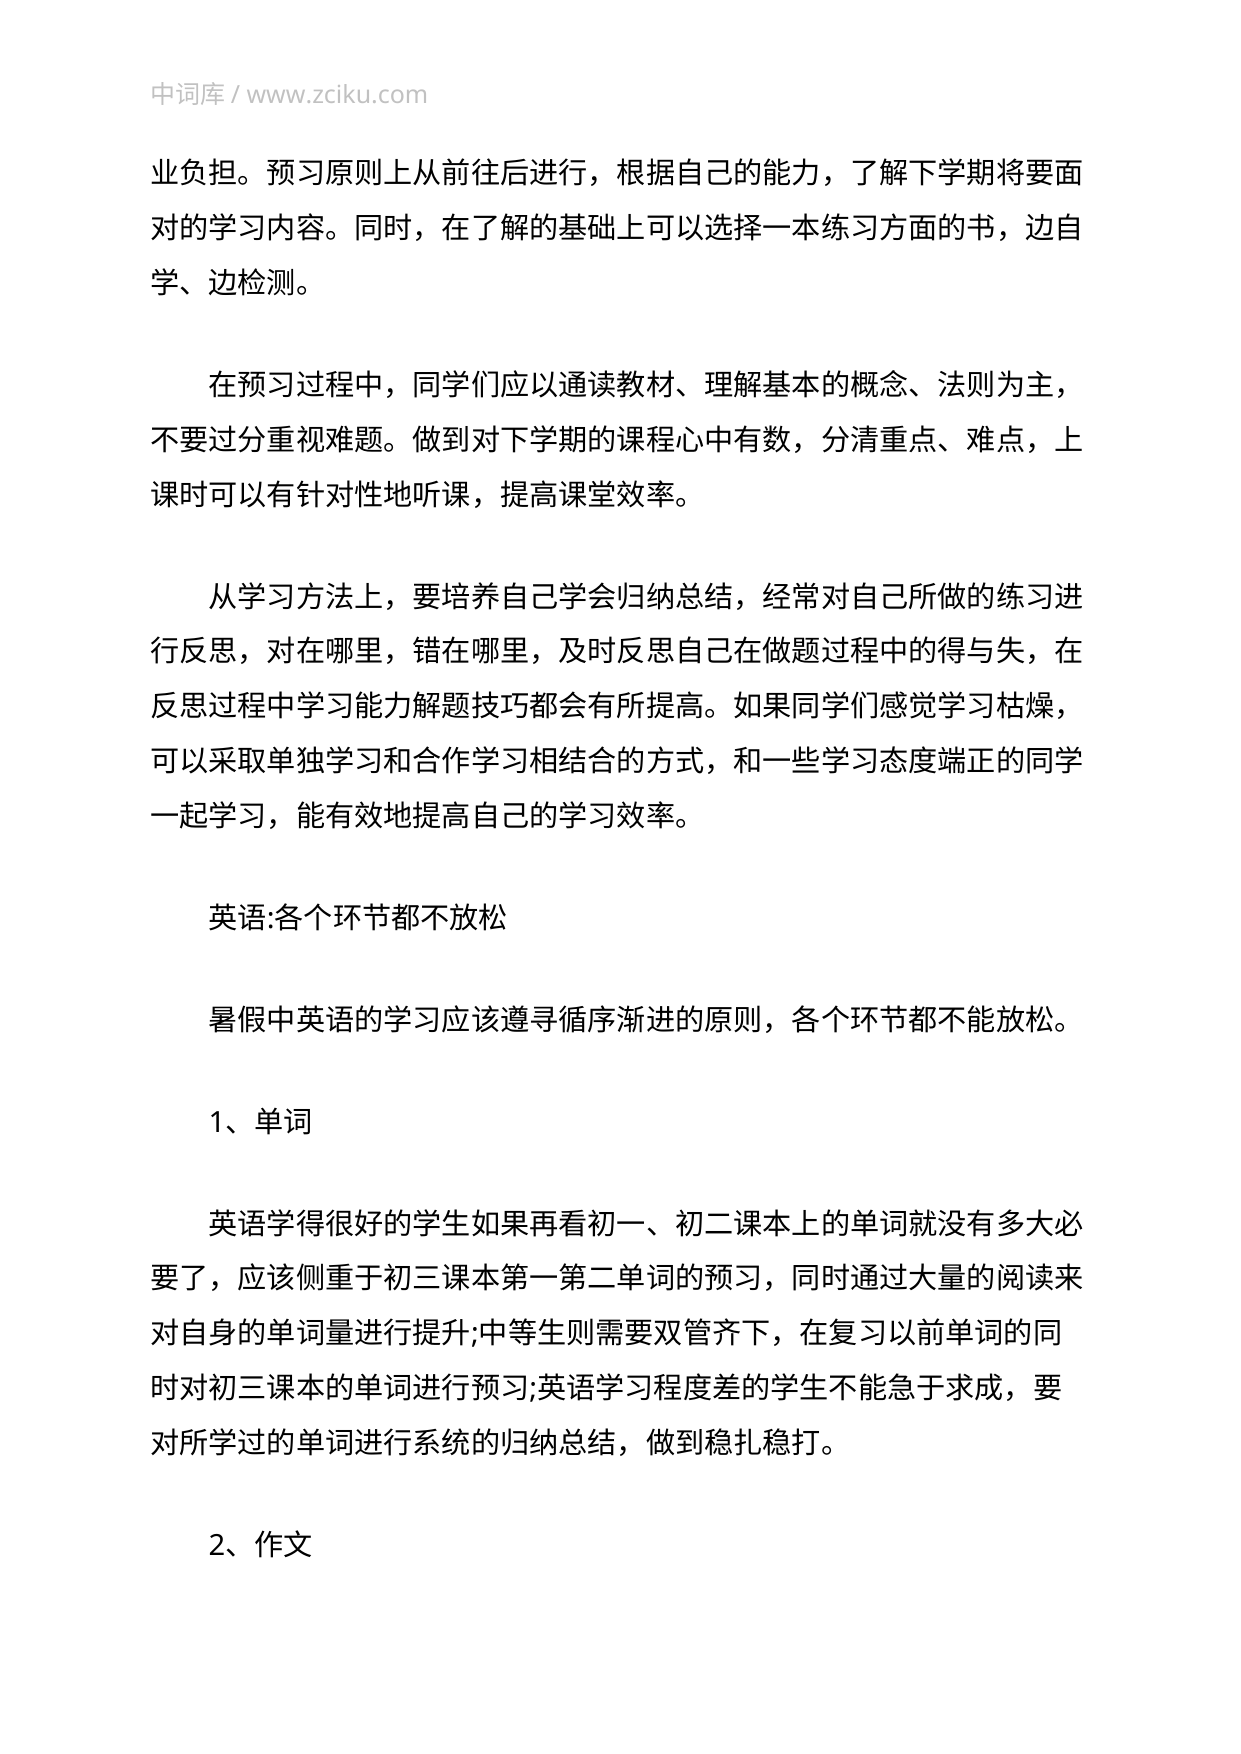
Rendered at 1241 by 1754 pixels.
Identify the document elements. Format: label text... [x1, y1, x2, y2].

text 2、作文 [150, 1522, 1090, 1564]
text 在预习过程中，同学们应以通读教材、理解基本的概念、法则为主，不要过分重视难题。做到对下学期的课程心中有数，分清重点、难点，上课时可以有针对性地听课，提高课堂效率。 [150, 362, 1090, 514]
text 英语:各个环节都不放松 [150, 894, 1090, 937]
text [150, 150, 1090, 302]
text 暑假中英语的学习应该遵寻循序渐进的原则，各个环节都不能放松。 [150, 996, 1090, 1039]
text 英语学得很好的学生如果再看初一、初二课本上的单词就没有多大必要了，应该侧重于初三课本第一第二单词的预习，同时通过大量的阅读来对自身的单词量进行提升;中等生则需要双管齐下，在复习以前单词的同时对初三课本的单词进行预习;英语学习程度差的学生不能急于求成，要对所学过的单词进行系统的归纳总结，做到稳扎稳打。 [150, 1200, 1090, 1462]
text 1、单词 [150, 1098, 1090, 1141]
text 从学习方法上，要培养自己学会归纳总结，经常对自己所做的练习进行反思，对在哪里，错在哪里，及时反思自己在做题过程中的得与失，在反思过程中学习能力解题技巧都会有所提高。如果同学们感觉学习枯燥，可以采取单独学习和合作学习相结合的方式，和一些学习态度端正的同学一起学习，能有效地提高自己的学习效率。 [150, 573, 1090, 835]
